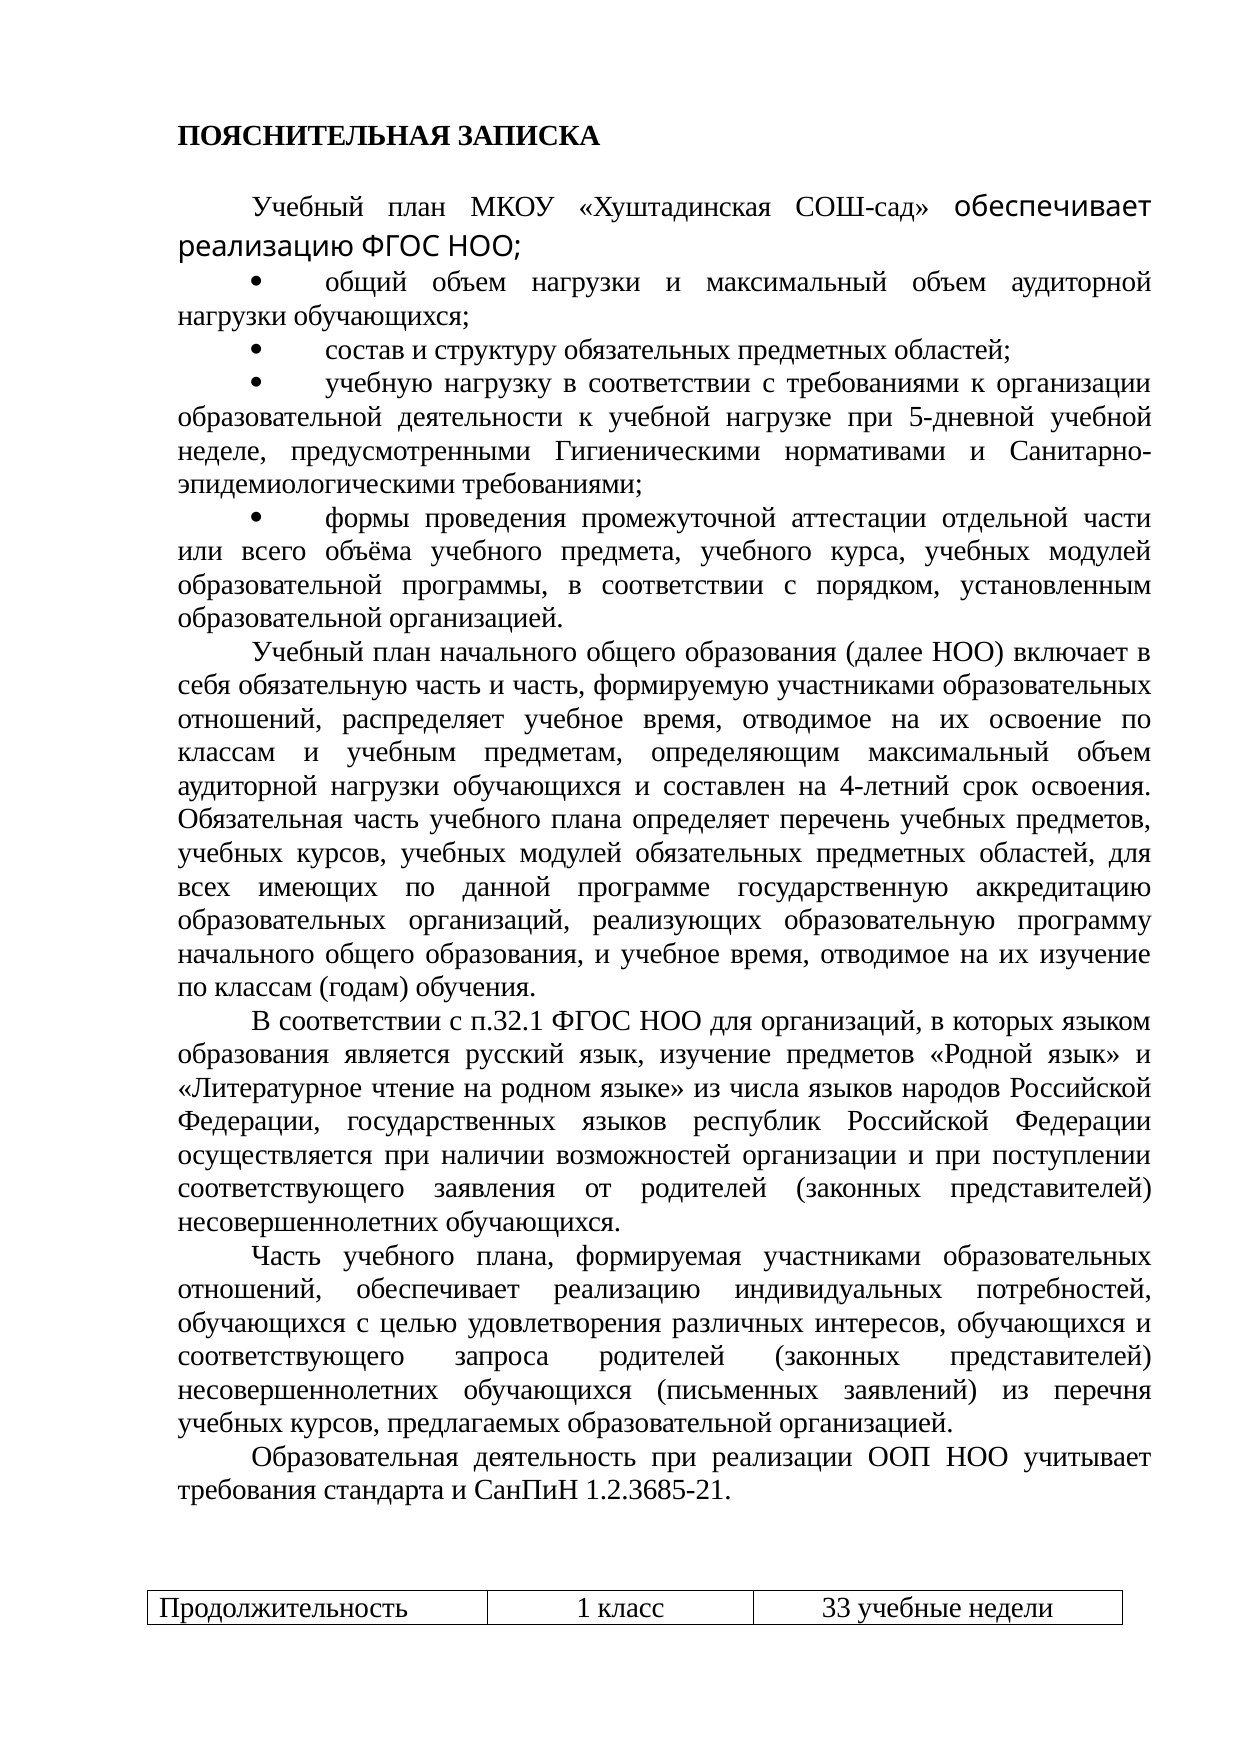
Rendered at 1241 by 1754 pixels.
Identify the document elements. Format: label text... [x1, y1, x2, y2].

text Учебный план начального общего образования (далее НОО) включает в себя обязательную часть и часть, формируемую участниками образовательных отношений, распределяет учебное время, отводимое на их освоение по классам и учебным предметам, определяющим максимальный объем аудиторной нагрузки обучающихся и составлен на 4-летний срок освоения. Обязательная часть учебного плана определяет перечень учебных предметов, учебных курсов, учебных модулей обязательных предметных областей, для всех имеющих по данной программе государственную аккредитацию образовательных организаций, реализующих образовательную программу начального общего образования, и учебное время, отводимое на их изучение по классам (годам) обучения. [177, 634, 1152, 1003]
text Часть учебного плана, формируемая участниками образовательных отношений, обеспечивает реализацию индивидуальных потребностей, обучающихся с целью удовлетворения различных интересов, обучающихся и соответствующего запроса родителей (законных представителей) несовершеннолетних обучающихся (письменных заявлений) из перечня учебных курсов, предлагаемых образовательной организацией. [177, 1238, 1152, 1439]
list формы проведения промежуточной аттестации отдельной части или всего объёма учебного предмета, учебного курса, учебных модулей образовательной программы, в соответствии с порядком, установленным образовательной организацией. [177, 500, 1152, 634]
list состав и структуру обязательных предметных областей; [177, 332, 1152, 365]
text Образовательная деятельность при реализации ООП НОО учитывает требования стандарта и СанПиН 1.2.3685-21. [177, 1439, 1152, 1506]
table_header 1 класс [488, 1591, 753, 1624]
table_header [148, 1591, 487, 1624]
list учебную нагрузку в соответствии с требованиями к организации образовательной деятельности к учебной нагрузке при 5-дневной учебной неделе, предусмотренными Гигиеническими нормативами и Санитарно-эпидемиологическими требованиями; [177, 365, 1152, 500]
table_header 33 учебные недели [754, 1591, 1122, 1624]
list общий объем нагрузки и максимальный объем аудиторной нагрузки обучающихся; [177, 264, 1152, 332]
text ПОЯСНИТЕЛЬНАЯ ЗАПИСКА [177, 118, 1152, 152]
text Учебный план МКОУ «Хуштадинская СОШ-сад» обеспечивает реализацию ФГОС НОО; [177, 185, 1152, 264]
text В соответствии с п.32.1 ФГОС НОО для организаций, в которых языком образования является русский язык, изучение предметов «Родной язык» и «Литературное чтение на родном языке» из числа языков народов Российской Федерации, государственных языков республик Российской Федерации осуществляется при наличии возможностей организации и при поступлении соответствующего заявления от родителей (законных представителей) несовершеннолетних обучающихся. [177, 1003, 1152, 1238]
